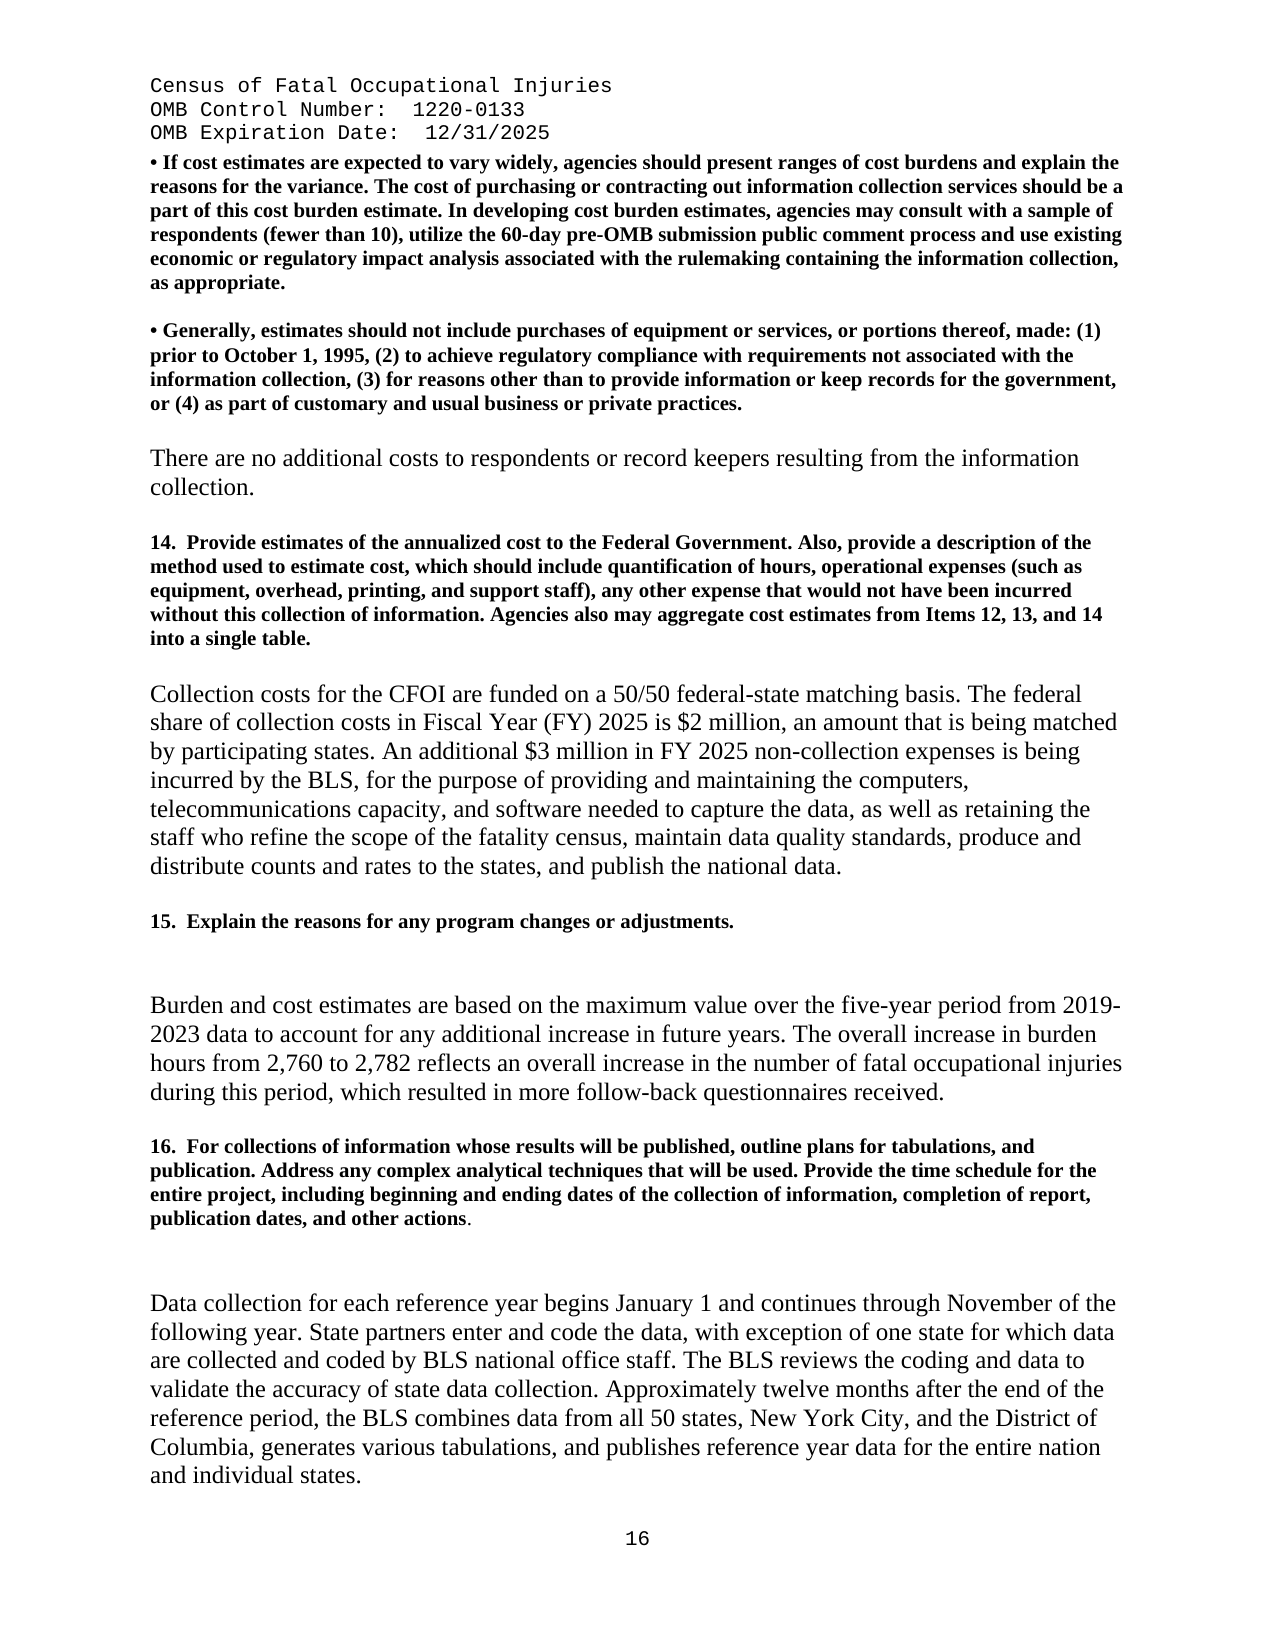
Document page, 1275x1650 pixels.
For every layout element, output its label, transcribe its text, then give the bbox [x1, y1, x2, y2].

text There are no additional costs to respondents or record keepers resulting from the information collection. [150, 443, 1125, 501]
text Data collection for each reference year begins January 1 and continues through November of the following year. State partners enter and code the data, with exception of one state for which data are collected and coded by BLS national office staff. The BLS reviews the coding and data to validate the accuracy of state data collection. Approximately twelve months after the end of the reference period, the BLS combines data from all 50 states, New York City, and the District of Columbia, generates various tabulations, and publishes reference year data for the entire nation and individual states. [150, 1288, 1125, 1489]
text • Generally, estimates should not include purchases of equipment or services, or portions thereof, made: (1) prior to October 1, 1995, (2) to achieve regulatory compliance with requirements not associated with the information collection, (3) for reasons other than to provide information or keep records for the government, or (4) as part of customary and usual business or private practices. [150, 318, 1125, 415]
text 14. Provide estimates of the annualized cost to the Federal Government. Also, provide a description of the method used to estimate cost, which should include quantification of hours, operational expenses (such as equipment, overhead, printing, and support staff), any other expense that would not have been incurred without this collection of information. Agencies also may aggregate cost estimates from Items 12, 13, and 14 into a single table. [150, 530, 1125, 650]
text Burden and cost estimates are based on the maximum value over the five-year period from 2019-2023 data to account for any additional increase in future years. The overall increase in burden hours from 2,760 to 2,782 reflects an overall increase in the number of fatal occupational injuries during this period, which resulted in more follow-back questionnaires received. [150, 990, 1125, 1105]
text 15. Explain the reasons for any program changes or adjustments. [150, 909, 1125, 933]
text • If cost estimates are expected to vary widely, agencies should present ranges of cost burdens and explain the reasons for the variance. The cost of purchasing or contracting out information collection services should be a part of this cost burden estimate. In developing cost burden estimates, agencies may consult with a sample of respondents (fewer than 10), utilize the 60-day pre-OMB submission public comment process and use existing economic or regulatory impact analysis associated with the rulemaking containing the information collection, as appropriate. [150, 150, 1125, 294]
text 16. For collections of information whose results will be published, outline plans for tabulations, and publication. Address any complex analytical techniques that will be used. Provide the time schedule for the entire project, including beginning and ending dates of the collection of information, completion of report, publication dates, and other actions. [150, 1134, 1125, 1230]
text Collection costs for the CFOI are funded on a 50/50 federal-state matching basis. The federal share of collection costs in Fiscal Year (FY) 2025 is $2 million, an amount that is being matched by participating states. An additional $3 million in FY 2025 non-collection expenses is being incurred by the BLS, for the purpose of providing and maintaining the computers, telecommunications capacity, and software needed to capture the data, as well as retaining the staff who refine the scope of the fatality census, maintain data quality standards, produce and distribute counts and rates to the states, and publish the national data. [150, 679, 1125, 880]
